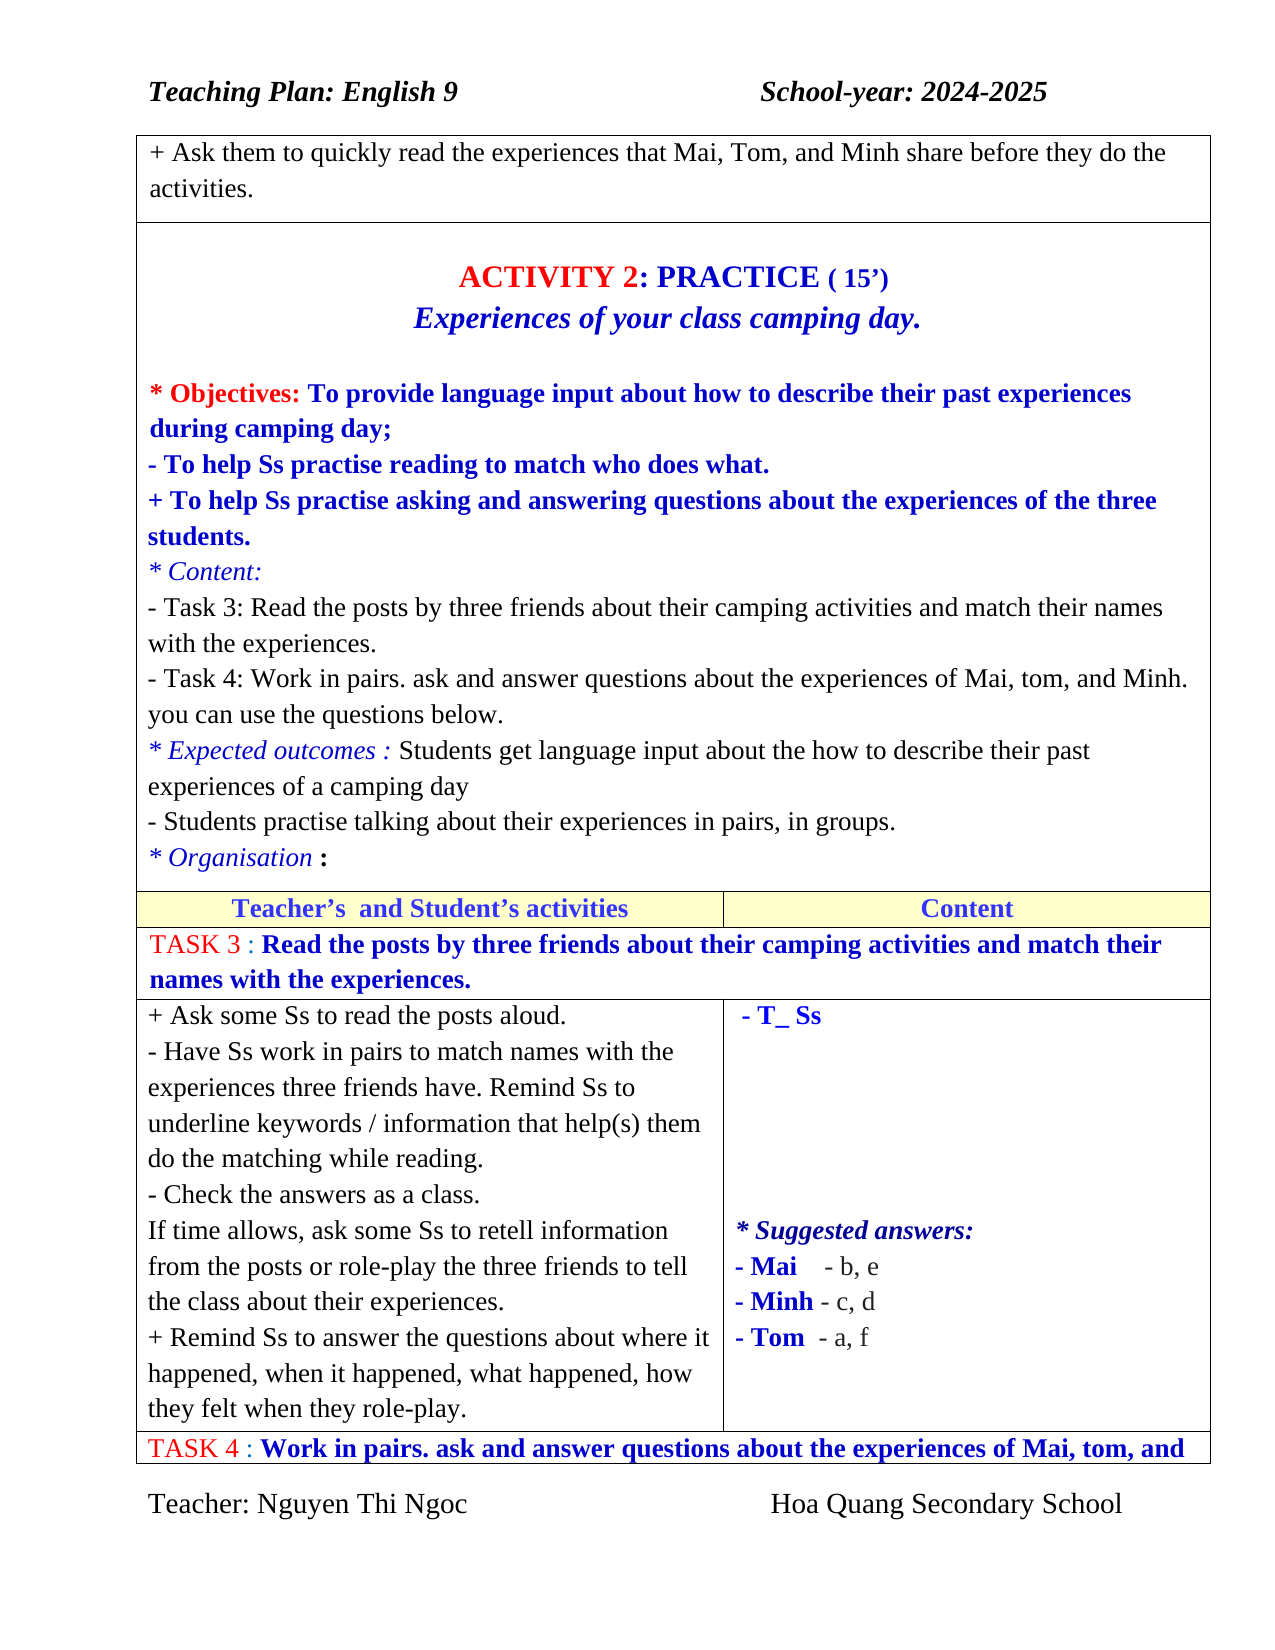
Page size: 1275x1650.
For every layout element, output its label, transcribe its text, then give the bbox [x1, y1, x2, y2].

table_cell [137, 1432, 1210, 1463]
table_cell ACTIVITY 2: PRACTICE ( 15’) Experiences of your class camping day. * Objectives: To provide language input about how to describe their past experiences during camping day; - To help Ss practise reading to match who does what. + To help Ss practise asking and answering questions about the experiences of the three students. * Content: - Task 3: Read the posts by three friends about their camping activities and match their names with the experiences. - Task 4: Work in pairs. ask and answer questions about the experiences of Mai, tom, and Minh. you can use the questions below. * Expected outcomes : Students get language input about the how to describe their past experiences of a camping day - Students practise talking about their experiences in pairs, in groups. * Organisation : [137, 223, 1210, 891]
table_cell + Ask some Ss to read the posts aloud. - Have Ss work in pairs to match names with the experiences three friends have. Remind Ss to underline keywords / information that help(s) them do the matching while reading. - Check the answers as a class. If time allows, ask some Ss to retell information from the posts or role-play the three friends to tell the class about their experiences. + Remind Ss to answer the questions about where it happened, when it happened, what happened, how they felt when they role-play. [137, 1000, 723, 1431]
table_cell - T_ Ss * Suggested answers: - Mai - b, e - Minh - c, d - Tom - a, f [724, 1000, 1210, 1431]
table_cell Content [724, 892, 1210, 927]
table_cell Teacher’s and Student’s activities [137, 892, 723, 927]
table_cell TASK 3 : Read the posts by three friends about their camping activities and match their names with the experiences. [137, 928, 1210, 998]
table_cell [137, 136, 1210, 222]
